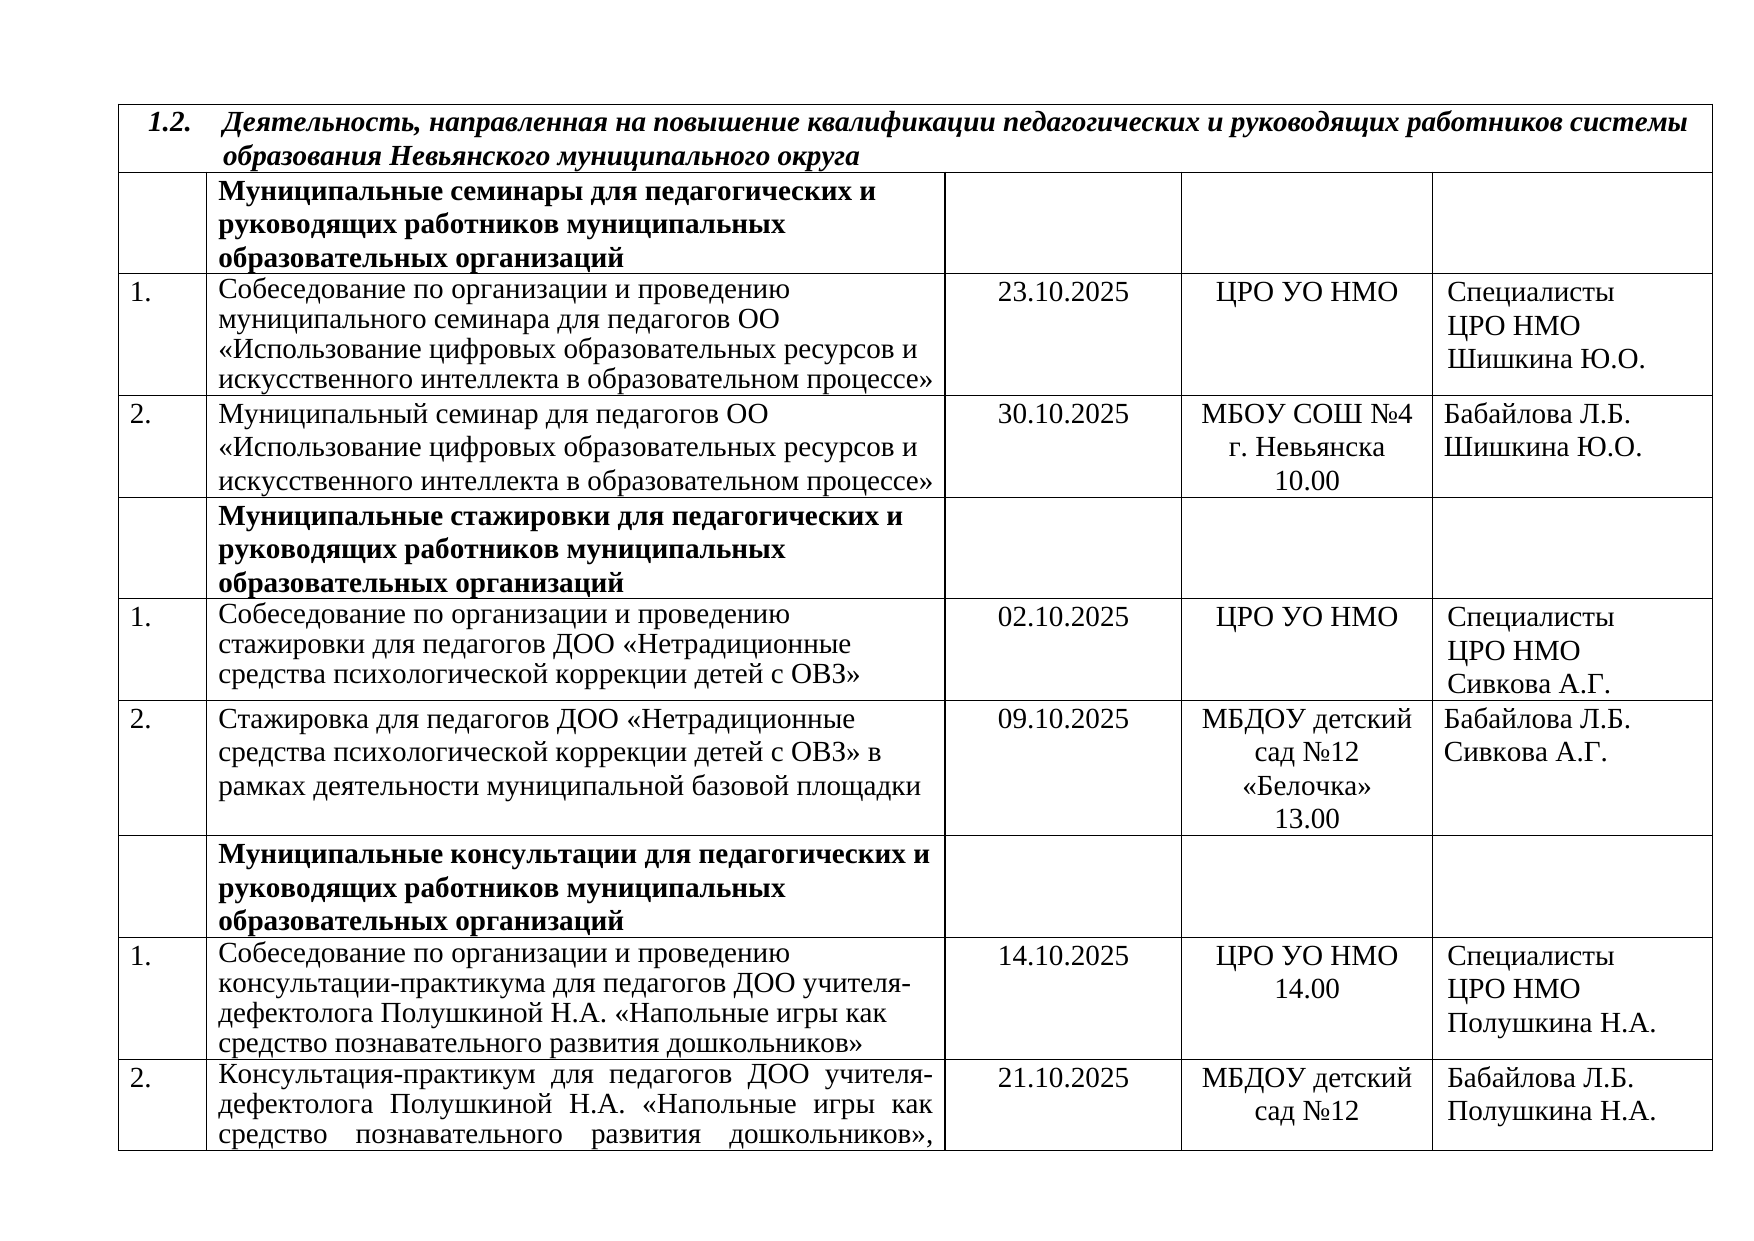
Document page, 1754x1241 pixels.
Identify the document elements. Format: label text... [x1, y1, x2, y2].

table_cell 09.10.2025 [946, 701, 1181, 835]
table_cell Бабайлова Л.Б. Сивкова А.Г. [1433, 701, 1712, 835]
table_cell Деятельность, направленная на повышение квалификации педагогических и руководящих работников системы образования Невьянского муниципального округа [119, 105, 1712, 172]
table_cell ЦРО УО НМО [1182, 274, 1432, 395]
table_cell 1. [119, 274, 206, 395]
table_cell Бабайлова Л.Б. Шишкина Ю.О. [1433, 396, 1712, 497]
table_cell 2. [119, 396, 206, 497]
table_cell [1182, 173, 1432, 273]
table_cell МБОУ СОШ №4 г. Невьянска 10.00 [1182, 396, 1432, 497]
table_cell Специалисты ЦРО НМО Шишкина Ю.О. [1433, 274, 1712, 395]
table_cell [946, 498, 1181, 598]
table_cell 2. [119, 701, 206, 835]
table_cell Муниципальный семинар для педагогов ОО «Использование цифровых образовательных ресурсов и искусственного интеллекта в образовательном процессе» [207, 396, 944, 497]
table_cell [1433, 836, 1712, 937]
table_cell [1433, 173, 1712, 273]
table_cell ЦРО УО НМО 14.00 [1182, 938, 1432, 1059]
table_cell [946, 173, 1181, 273]
table_cell [1433, 498, 1712, 598]
table_cell Специалисты ЦРО НМО Сивкова А.Г. [1433, 599, 1712, 700]
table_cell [207, 1060, 944, 1150]
table_cell ЦРО УО НМО [1182, 599, 1432, 700]
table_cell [1182, 1060, 1432, 1150]
table_cell 1. [119, 599, 206, 700]
table_cell [946, 836, 1181, 937]
table_cell 23.10.2025 [946, 274, 1181, 395]
table_cell 1. [119, 938, 206, 1059]
table_cell Специалисты ЦРО НМО Полушкина Н.А. [1433, 938, 1712, 1059]
table_cell Муниципальные консультации для педагогических и руководящих работников муниципальных образовательных организаций [207, 836, 944, 937]
table_cell Собеседование по организации и проведению стажировки для педагогов ДОО «Нетрадиционные средства психологической коррекции детей с ОВЗ» [207, 599, 944, 700]
table_cell 21.10.2025 [946, 1060, 1181, 1150]
table_cell 14.10.2025 [946, 938, 1181, 1059]
table_cell Собеседование по организации и проведению консультации-практикума для педагогов ДОО учителя-дефектолога Полушкиной Н.А. «Напольные игры как средство познавательного развития дошкольников» [207, 938, 944, 1059]
table_cell 30.10.2025 [946, 396, 1181, 497]
table_cell Стажировка для педагогов ДОО «Нетрадиционные средства психологической коррекции детей с ОВЗ» в рамках деятельности муниципальной базовой площадки [207, 701, 944, 835]
table_cell [1182, 498, 1432, 598]
table_cell [119, 173, 206, 273]
table_cell [119, 498, 206, 598]
table_cell Муниципальные стажировки для педагогических и руководящих работников муниципальных образовательных организаций [207, 498, 944, 598]
table_cell Муниципальные семинары для педагогических и руководящих работников муниципальных образовательных организаций [207, 173, 944, 273]
table_cell [1182, 836, 1432, 937]
table_cell 02.10.2025 [946, 599, 1181, 700]
table_cell 2. [119, 1060, 206, 1150]
table_cell МБДОУ детский сад №12 «Белочка» 13.00 [1182, 701, 1432, 835]
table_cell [1433, 1060, 1712, 1150]
table_cell Собеседование по организации и проведению муниципального семинара для педагогов ОО «Использование цифровых образовательных ресурсов и искусственного интеллекта в образовательном процессе» [207, 274, 944, 395]
table_cell [119, 836, 206, 937]
